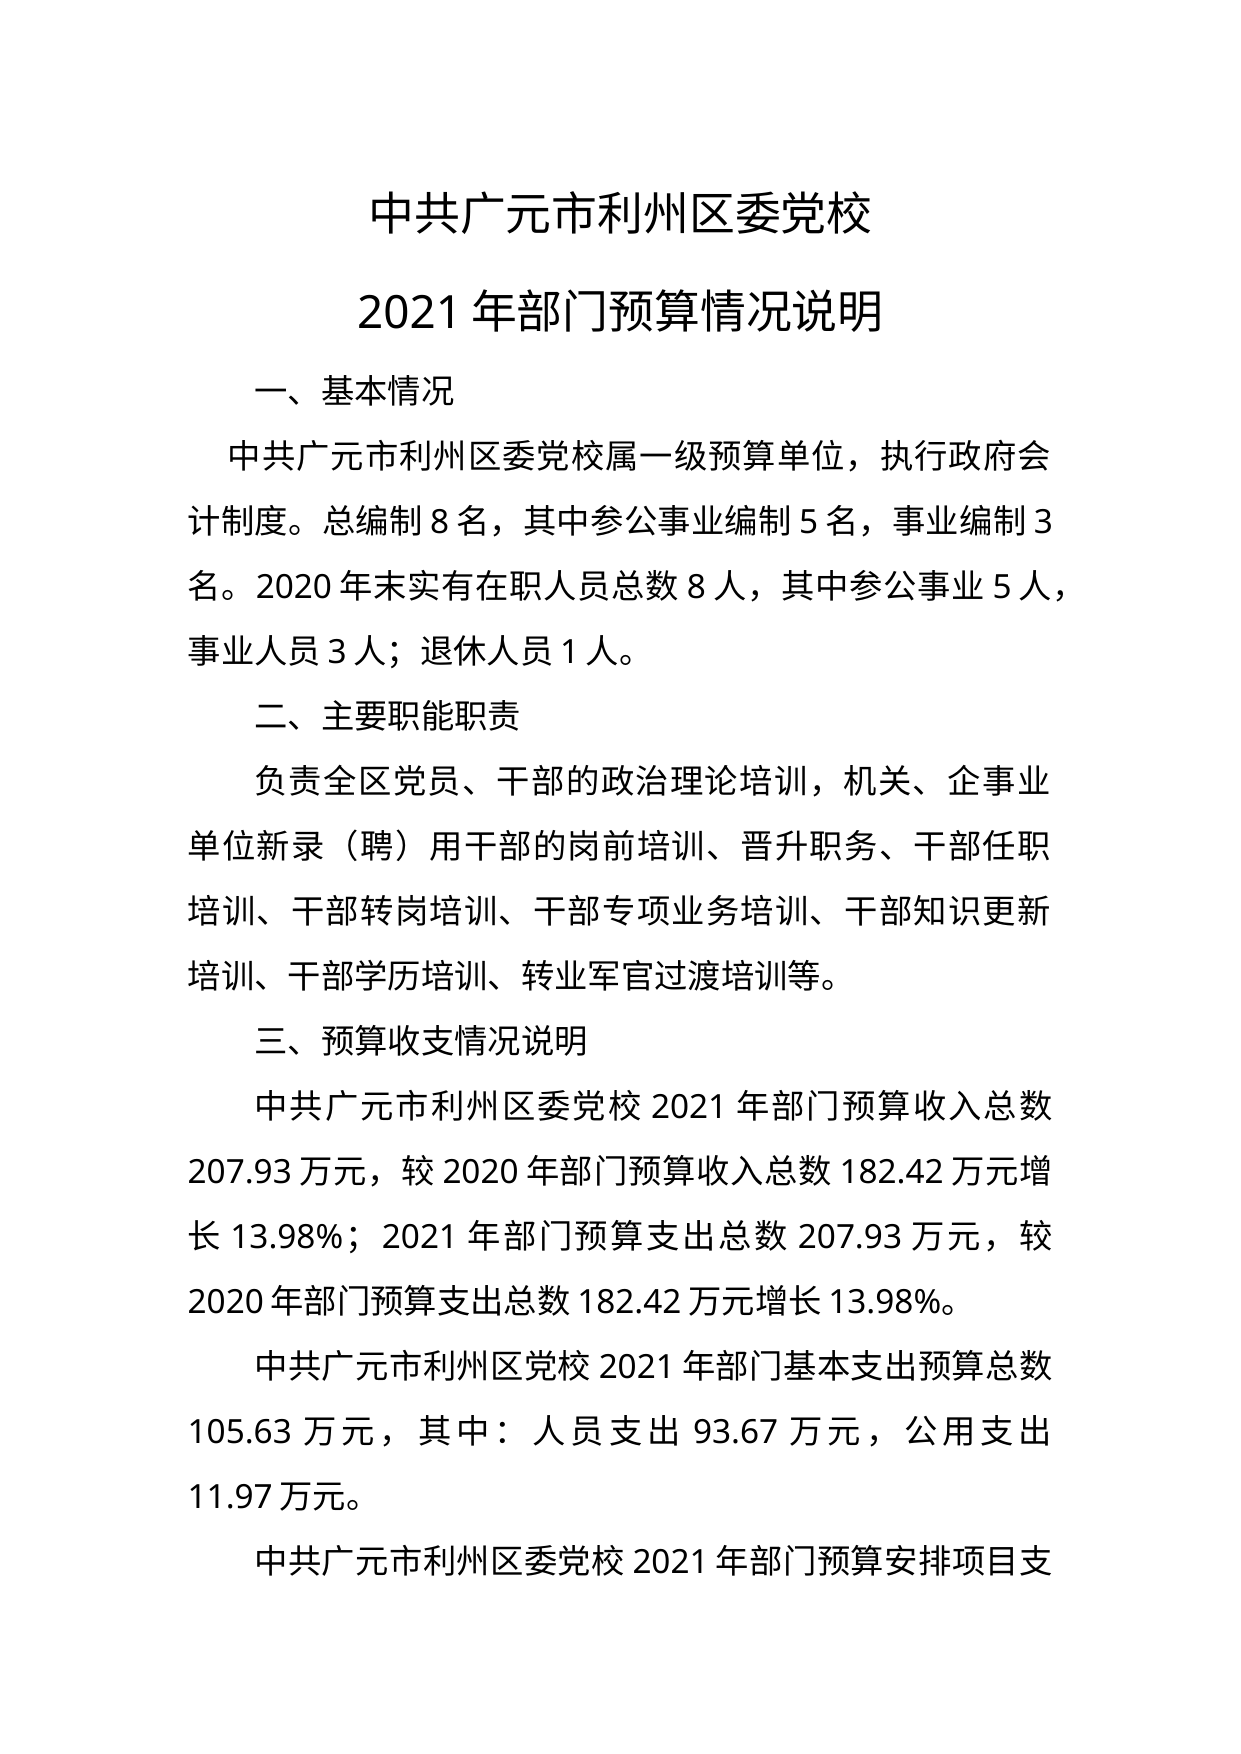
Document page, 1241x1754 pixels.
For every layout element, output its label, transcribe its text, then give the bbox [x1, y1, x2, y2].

text 2021年部门预算情况说明 [187, 259, 1053, 357]
text 中共广元市利州区委党校2021年部门预算收入总数207.93万元，较2020年部门预算收入总数182.42万元增长13.98%；2021年部门预算支出总数207.93万元，较2020年部门预算支出总数182.42万元增长13.98%。 [187, 1072, 1053, 1332]
text 中共广元市利州区委党校 [187, 162, 1053, 259]
list 预算收支情况说明 [187, 1007, 1053, 1072]
list 基本情况 [187, 357, 1053, 422]
list 负责全区党员、干部的政治理论培训，机关、企事业单位新录（聘）用干部的岗前培训、晋升职务、干部任职培训、干部转岗培训、干部专项业务培训、干部知识更新培训、干部学历培训、转业军官过渡培训等。 [187, 747, 1053, 1007]
text 中共广元市利州区党校2021年部门基本支出预算总数105.63万元，其中：人员支出93.67万元，公用支出11.97万元。 [187, 1332, 1053, 1527]
list 主要职能职责 [187, 682, 1053, 747]
list 中共广元市利州区委党校属一级预算单位，执行政府会计制度。总编制8名，其中参公事业编制5名，事业编制3名。2020年末实有在职人员总数8人，其中参公事业5人，事业人员3人；退休人员1人。 [187, 422, 1053, 682]
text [187, 1527, 1053, 1592]
